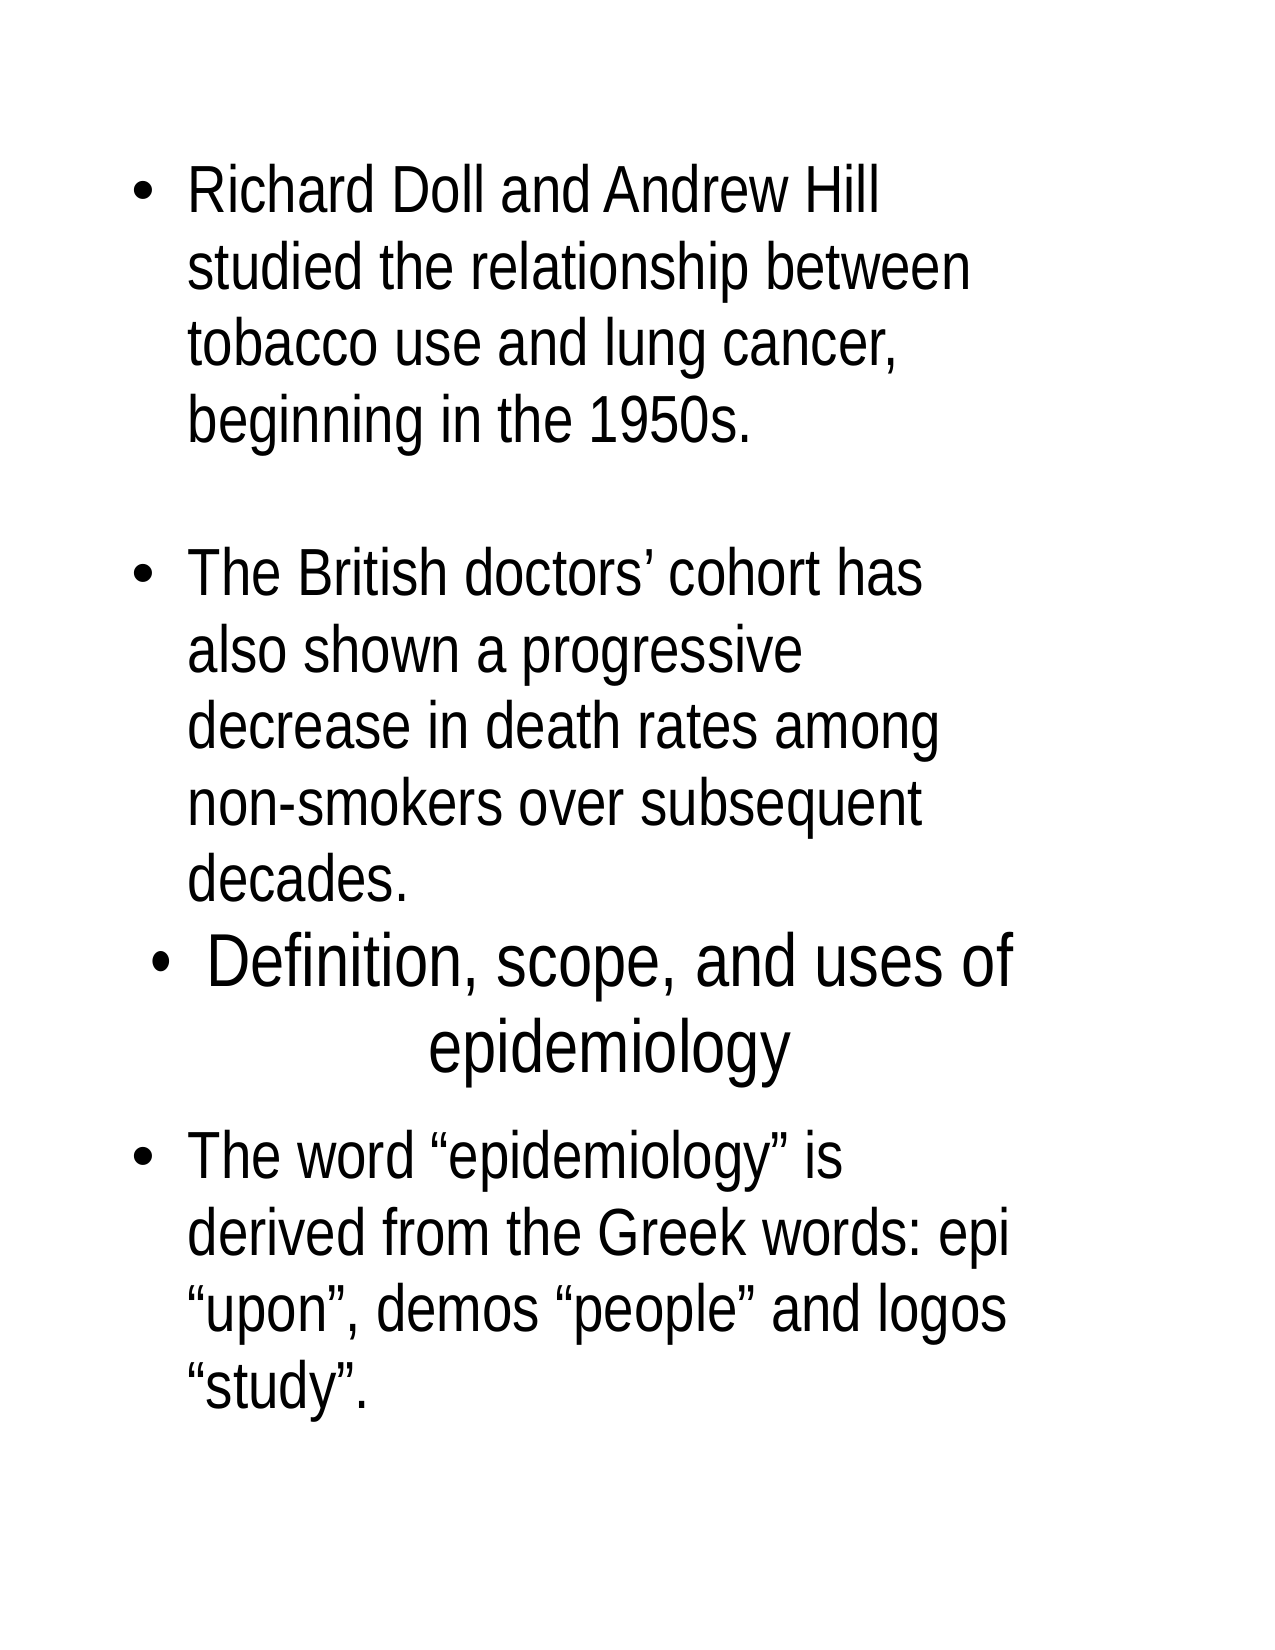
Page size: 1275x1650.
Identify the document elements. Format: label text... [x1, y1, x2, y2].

list Definition, scope, and uses of epidemiology [187, 916, 1087, 1116]
list The British doctors’ cohort has also shown a progressive decrease in death rates among non-smokers over subsequent decades. [187, 533, 1087, 916]
list Richard Doll and Andrew Hill studied the relationship between tobacco use and lung cancer, beginning in the 1950s. [187, 150, 1087, 456]
list The word “epidemiology” is derived from the Greek words: epi “upon”, demos “people” and logos “study”. [187, 1116, 1087, 1422]
